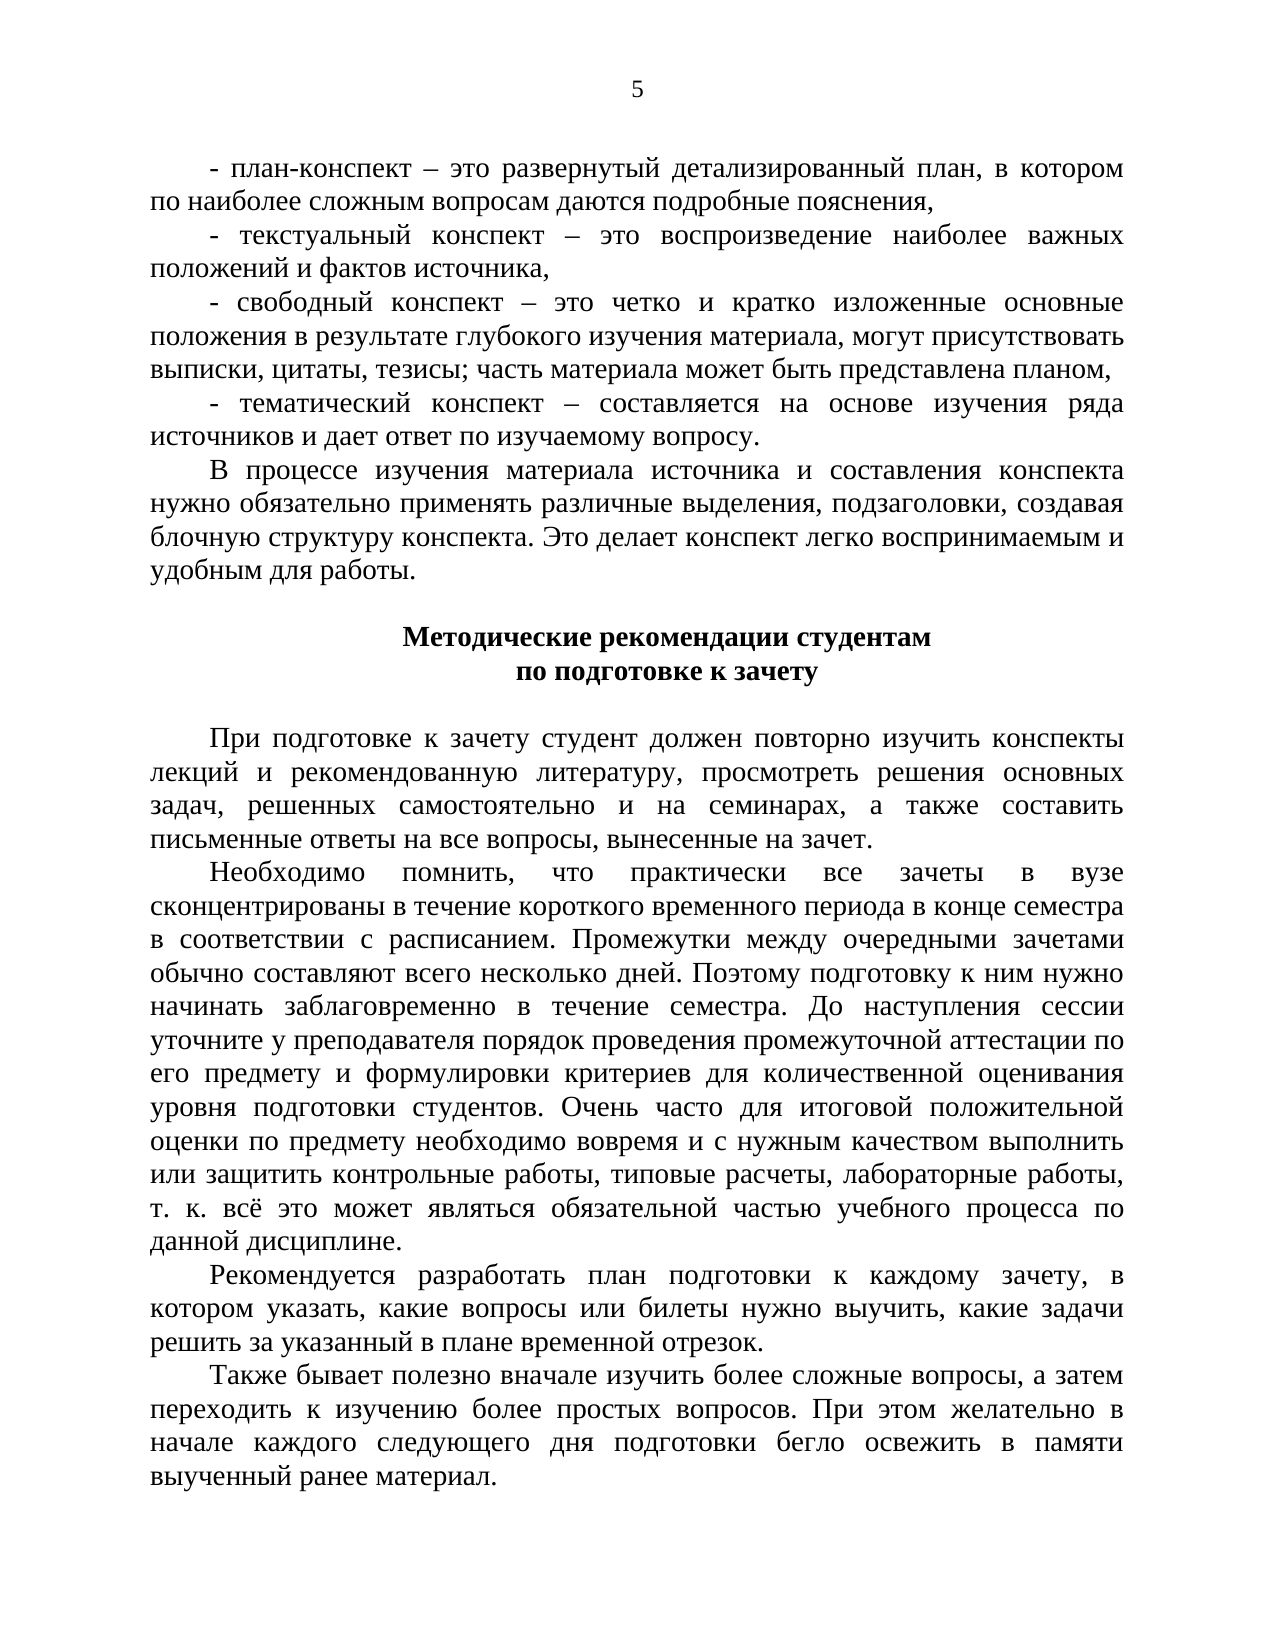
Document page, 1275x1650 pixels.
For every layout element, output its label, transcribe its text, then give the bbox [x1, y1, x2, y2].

text по подготовке к зачету [150, 653, 1125, 687]
text Рекомендуется разработать план подготовки к каждому зачету, в котором указать, какие вопросы или билеты нужно выучить, какие задачи решить за указанный в плане временной отрезок. [150, 1257, 1125, 1357]
text - план-конспект – это развернутый детализированный план, в котором по наиболее сложным вопросам даются подробные пояснения, [150, 150, 1125, 217]
text Необходимо помнить, что практически все зачеты в вузе сконцентрированы в течение короткого временного периода в конце семестра в соответствии с расписанием. Промежутки между очередными зачетами обычно составляют всего несколько дней. Поэтому подготовку к ним нужно начинать заблаговременно в течение семестра. До наступления сессии уточните у преподавателя порядок проведения промежуточной аттестации по его предмету и формулировки критериев для количественной оценивания уровня подготовки студентов. Очень часто для итоговой положительной оценки по предмету необходимо вовремя и с нужным качеством выполнить или защитить контрольные работы, типовые расчеты, лабораторные работы, т. к. всё это может являться обязательной частью учебного процесса по данной дисциплине. [150, 854, 1125, 1257]
text - текстуальный конспект – это воспроизведение наиболее важных положений и фактов источника, [150, 217, 1125, 284]
text При подготовке к зачету студент должен повторно изучить конспекты лекций и рекомендованную литературу, просмотреть решения основных задач, решенных самостоятельно и на семинарах, а также составить письменные ответы на все вопросы, вынесенные на зачет. [150, 720, 1125, 854]
text - тематический конспект – составляется на основе изучения ряда источников и дает ответ по изучаемому вопросу. [150, 385, 1125, 452]
text В процессе изучения материала источника и составления конспекта нужно обязательно применять различные выделения, подзаголовки, создавая блочную структуру конспекта. Это делает конспект легко воспринимаемым и удобным для работы. [150, 452, 1125, 586]
text Также бывает полезно вначале изучить более сложные вопросы, а затем переходить к изучению более простых вопросов. При этом желательно в начале каждого следующего дня подготовки бегло освежить в памяти выученный ранее материал. [150, 1357, 1125, 1492]
text - свободный конспект – это четко и кратко изложенные основные положения в результате глубокого изучения материала, могут присутствовать выписки, цитаты, тезисы; часть материала может быть представлена планом, [150, 284, 1125, 385]
text Методические рекомендации студентам [150, 619, 1125, 653]
